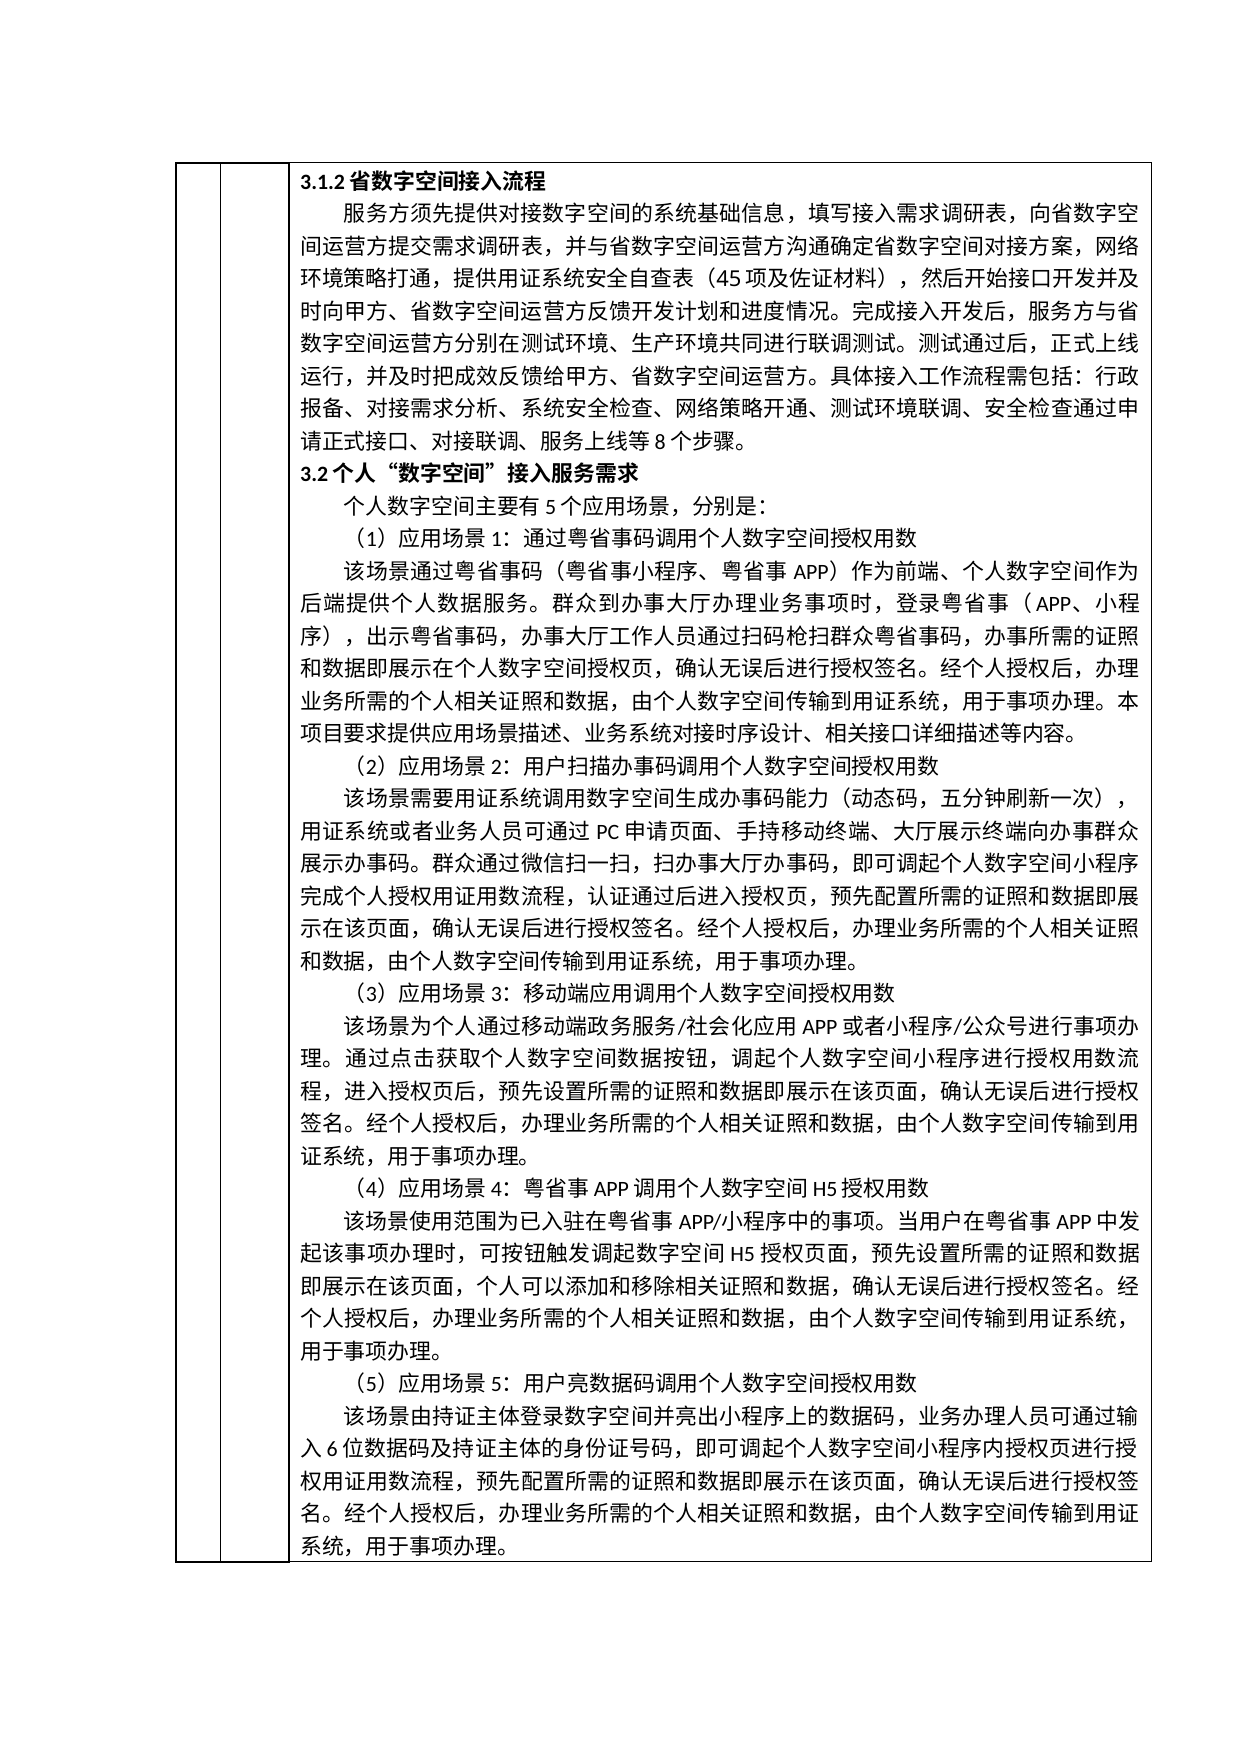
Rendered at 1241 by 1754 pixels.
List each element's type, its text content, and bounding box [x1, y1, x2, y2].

table_cell [177, 164, 220, 1561]
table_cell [290, 163, 1151, 1561]
table_cell 3 [221, 164, 288, 1561]
